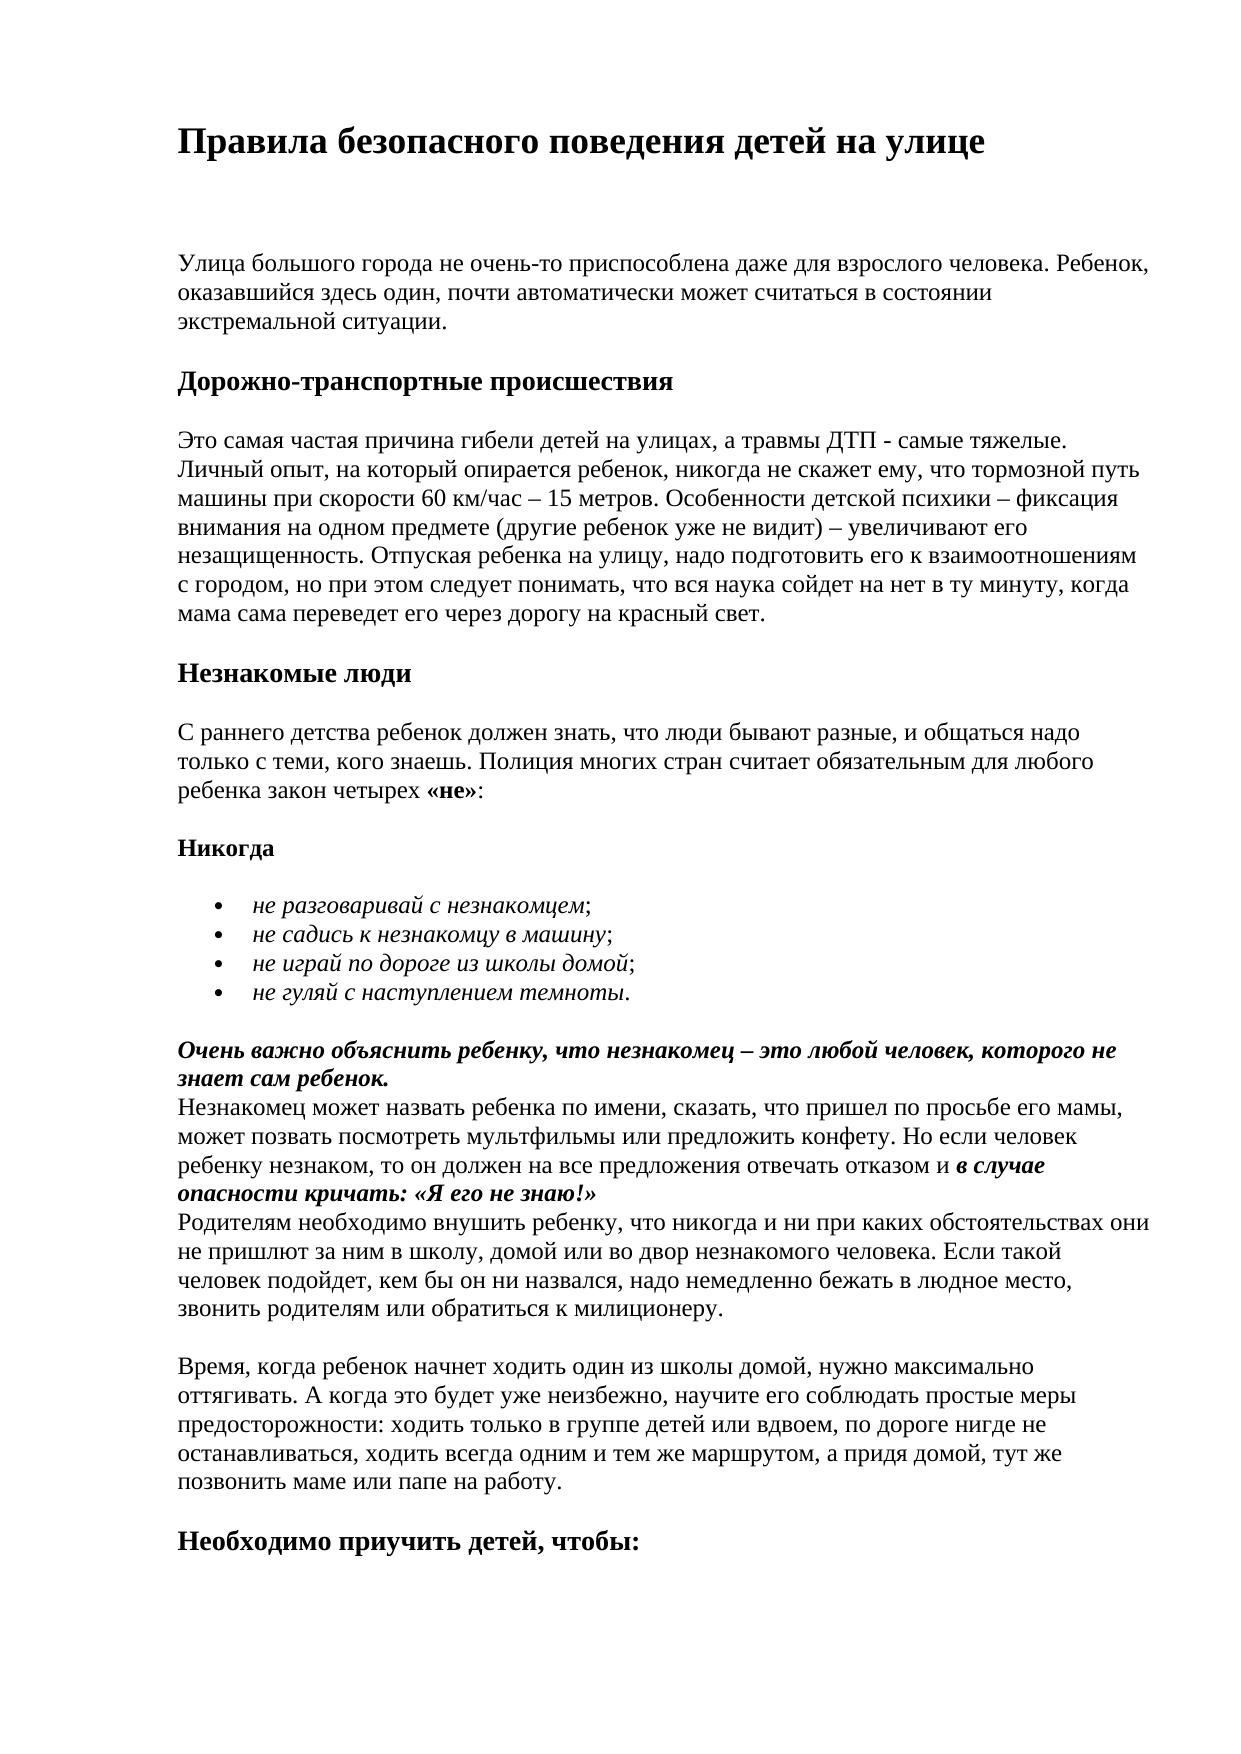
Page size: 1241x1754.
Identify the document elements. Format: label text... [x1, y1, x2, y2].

text Время, когда ребенок начнет ходить один из школы домой, нужно максимально оттягивать. А когда это будет уже неизбежно, научите его соблюдать простые меры предосторожности: ходить только в группе детей или вдвоем, по дороге нигде не останавливаться, ходить всегда одним и тем же маршрутом, а придя домой, тут же позвонить маме или папе на работу. [177, 1351, 1152, 1495]
text Дорожно-транспортные происшествия [177, 364, 1152, 396]
text Улица большого города не очень-то приспособлена даже для взрослого человека. Ребенок, оказавшийся здесь один, почти автоматически может считаться в состоянии экстремальной ситуации. [177, 248, 1152, 334]
text Это самая частая причина гибели детей на улицах, а травмы ДТП - самые тяжелые. Личный опыт, на который опирается ребенок, никогда не скажет ему, что тормозной путь машины при скорости 60 км/час – 15 метров. Особенности детской психики – фиксация внимания на одном предмете (другие ребенок уже не видит) – увеличивают его незащищенность. Отпуская ребенка на улицу, надо подготовить его к взаимоотношениям с городом, но при этом следует понимать, что вся наука сойдет на нет в ту минуту, когда мама сама переведет его через дорогу на красный свет. [177, 425, 1152, 627]
text Правила безопасного поведения детей на улице [177, 118, 1152, 161]
text С раннего детства ребенок должен знать, что люди бывают разные, и общаться надо только с теми, кого знаешь. Полиция многих стран считает обязательным для любого ребенка закон четырех «не»: [177, 717, 1152, 803]
list не разговаривай с незнакомцем; [215, 891, 1152, 919]
text Незнакомые люди [177, 656, 1152, 688]
text Необходимо приучить детей, чтобы: [177, 1524, 1152, 1557]
list не играй по дороге из школы домой; [215, 948, 1152, 977]
list не садись к незнакомцу в машину; [215, 919, 1152, 948]
text Очень важно объяснить ребенку, что незнакомец – это любой человек, которого не знает сам ребенок. Незнакомец может назвать ребенка по имени, сказать, что пришел по просьбе его мамы, может позвать посмотреть мультфильмы или предложить конфету. Но если человек ребенку незнаком, то он должен на все предложения отвечать отказом и в случае опасности кричать: «Я его не знаю!» Родителям необходимо внушить ребенку, что никогда и ни при каких обстоятельствах они не пришлют за ним в школу, домой или во двор незнакомого человека. Если такой человек подойдет, кем бы он ни назвался, надо немедленно бежать в людное место, звонить родителям или обратиться к милиционеру. [177, 1035, 1152, 1322]
text Никогда [177, 833, 1152, 861]
list не гуляй с наступлением темноты. [215, 977, 1152, 1006]
